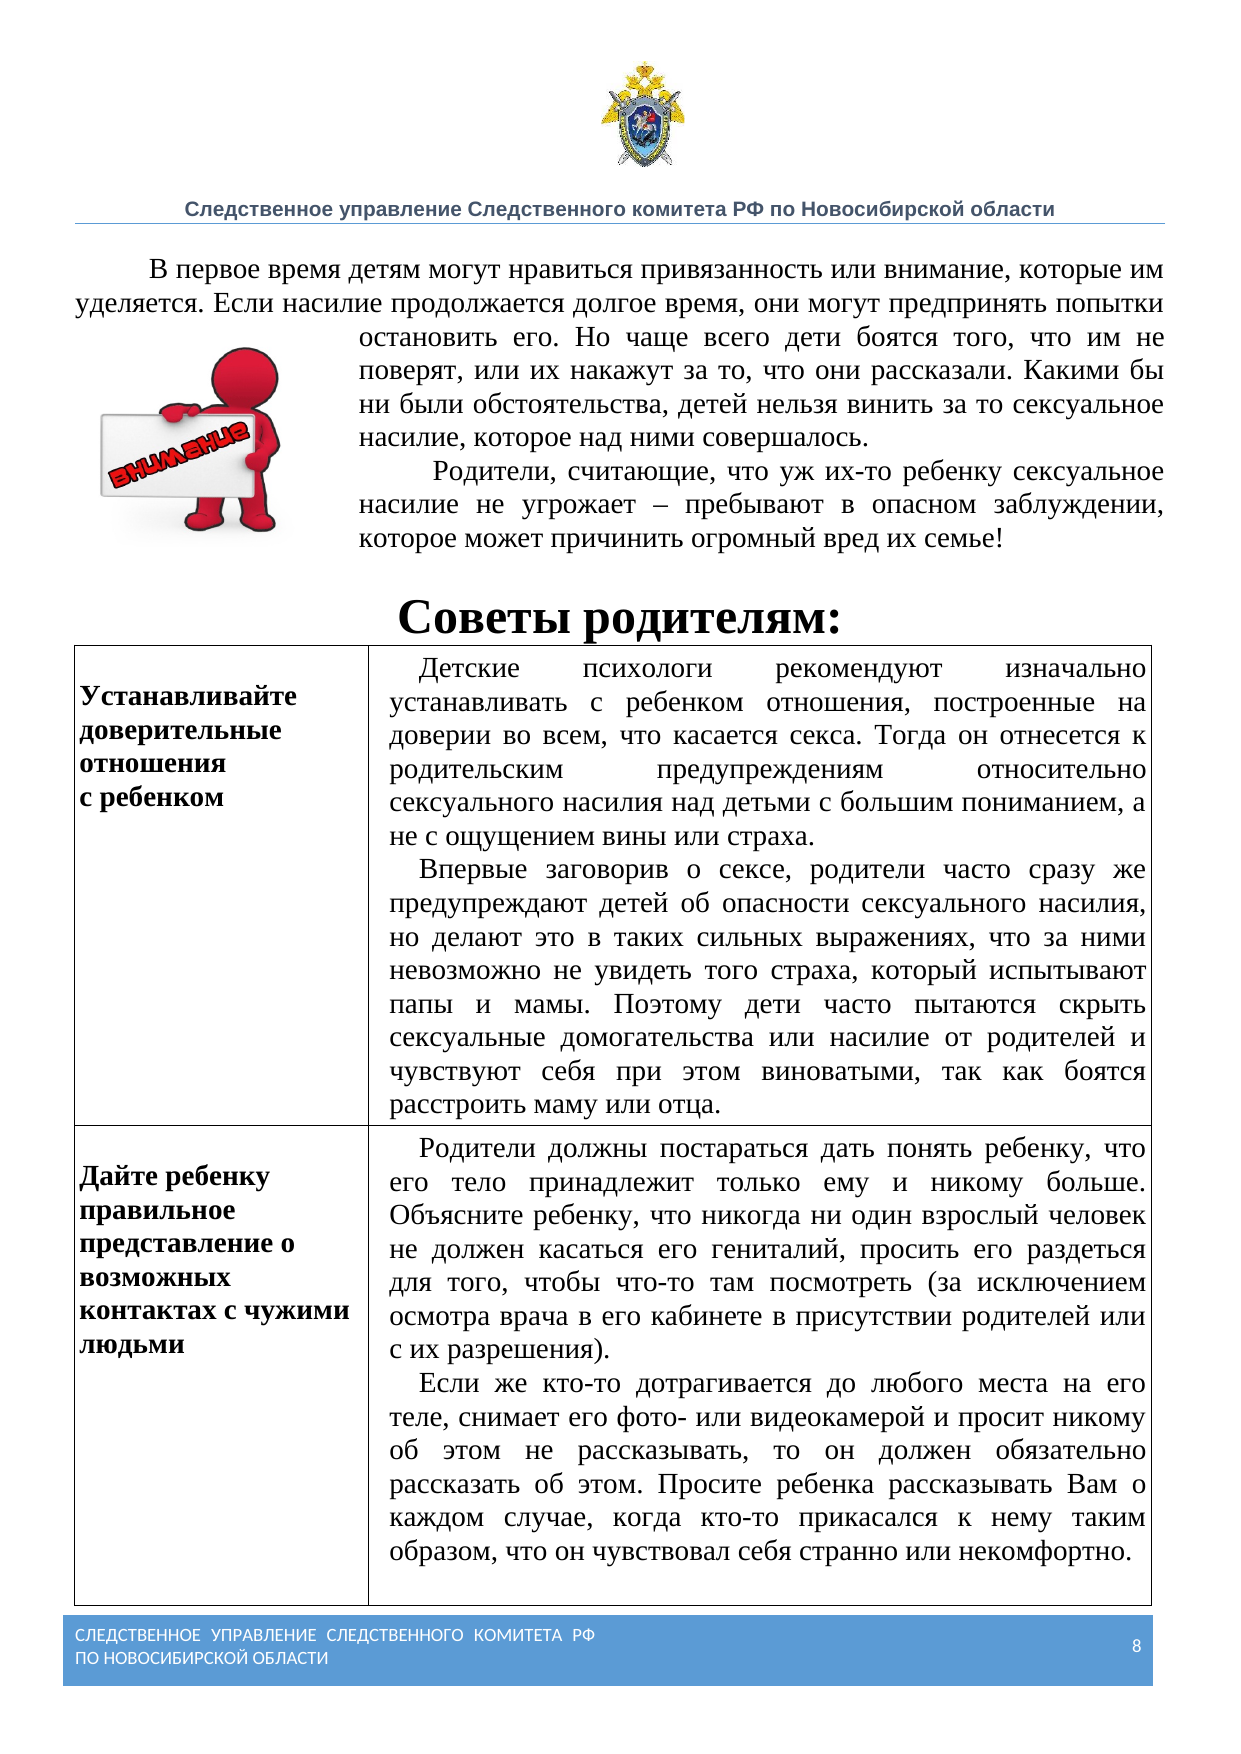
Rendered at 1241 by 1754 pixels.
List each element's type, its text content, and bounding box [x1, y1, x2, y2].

table_header Детские психологи рекомендуют изначально устанавливать с ребенком отношения, построенные на доверии во всем, что касается секса. Тогда он отнесется к родительским предупреждениям относительно сексуального насилия над детьми с большим пониманием, а не с ощущением вины или страха. Впервые заговорив о сексе, родители часто сразу же предупреждают детей об опасности сексуального насилия, но делают это в таких сильных выражениях, что за ними невозможно не увидеть того страха, который испытывают папы и мамы. Поэтому дети часто пытаются скрыть сексуальные домогательства или насилие от родителей и чувствуют себя при этом виноватыми, так как боятся расстроить маму или отца. [369, 646, 1151, 1124]
text Родители, считающие, что уж их-то ребенку сексуальное насилие не угрожает – пребывают в опасном заблуждении, которое может причинить огромный вред их семье! [75, 453, 1165, 553]
text Советы родителям: [75, 587, 1165, 644]
picture [600, 61, 685, 165]
table_cell Родители должны постараться дать понять ребенку, что его тело принадлежит только ему и никому больше. Объясните ребенку, что никогда ни один взрослый человек не должен касаться его гениталий, просить его раздеться для того, чтобы что-то там посмотреть (за исключением осмотра врача в его кабинете в присутствии родителей или с их разрешения). Если же кто-то дотрагивается до любого места на его теле, снимает его фото- или видеокамерой и просит никому об этом не рассказывать, то он должен обязательно рассказать об этом. Просите ребенка рассказывать Вам о каждом случае, когда кто-то прикасался к нему таким образом, что он чувствовал себя странно или некомфортно. [369, 1126, 1151, 1604]
table_cell Дайте ребенку правильное представление о возможных контактах с чужими людьми [75, 1126, 368, 1604]
text В первое время детям могут нравиться привязанность или внимание, которые им уделяется. Если насилие продолжается долгое время, они могут предпринять попытки остановить его. Но чаще всего дети боятся того, что им не поверят, или их накажут за то, что они рассказали. Какими бы ни были обстоятельства, детей нельзя винить за то сексуальное насилие, которое над ними совершалось. [75, 252, 1165, 453]
table_header Устанавливайте доверительные отношения с ребенком [75, 646, 368, 1124]
picture [83, 321, 340, 546]
